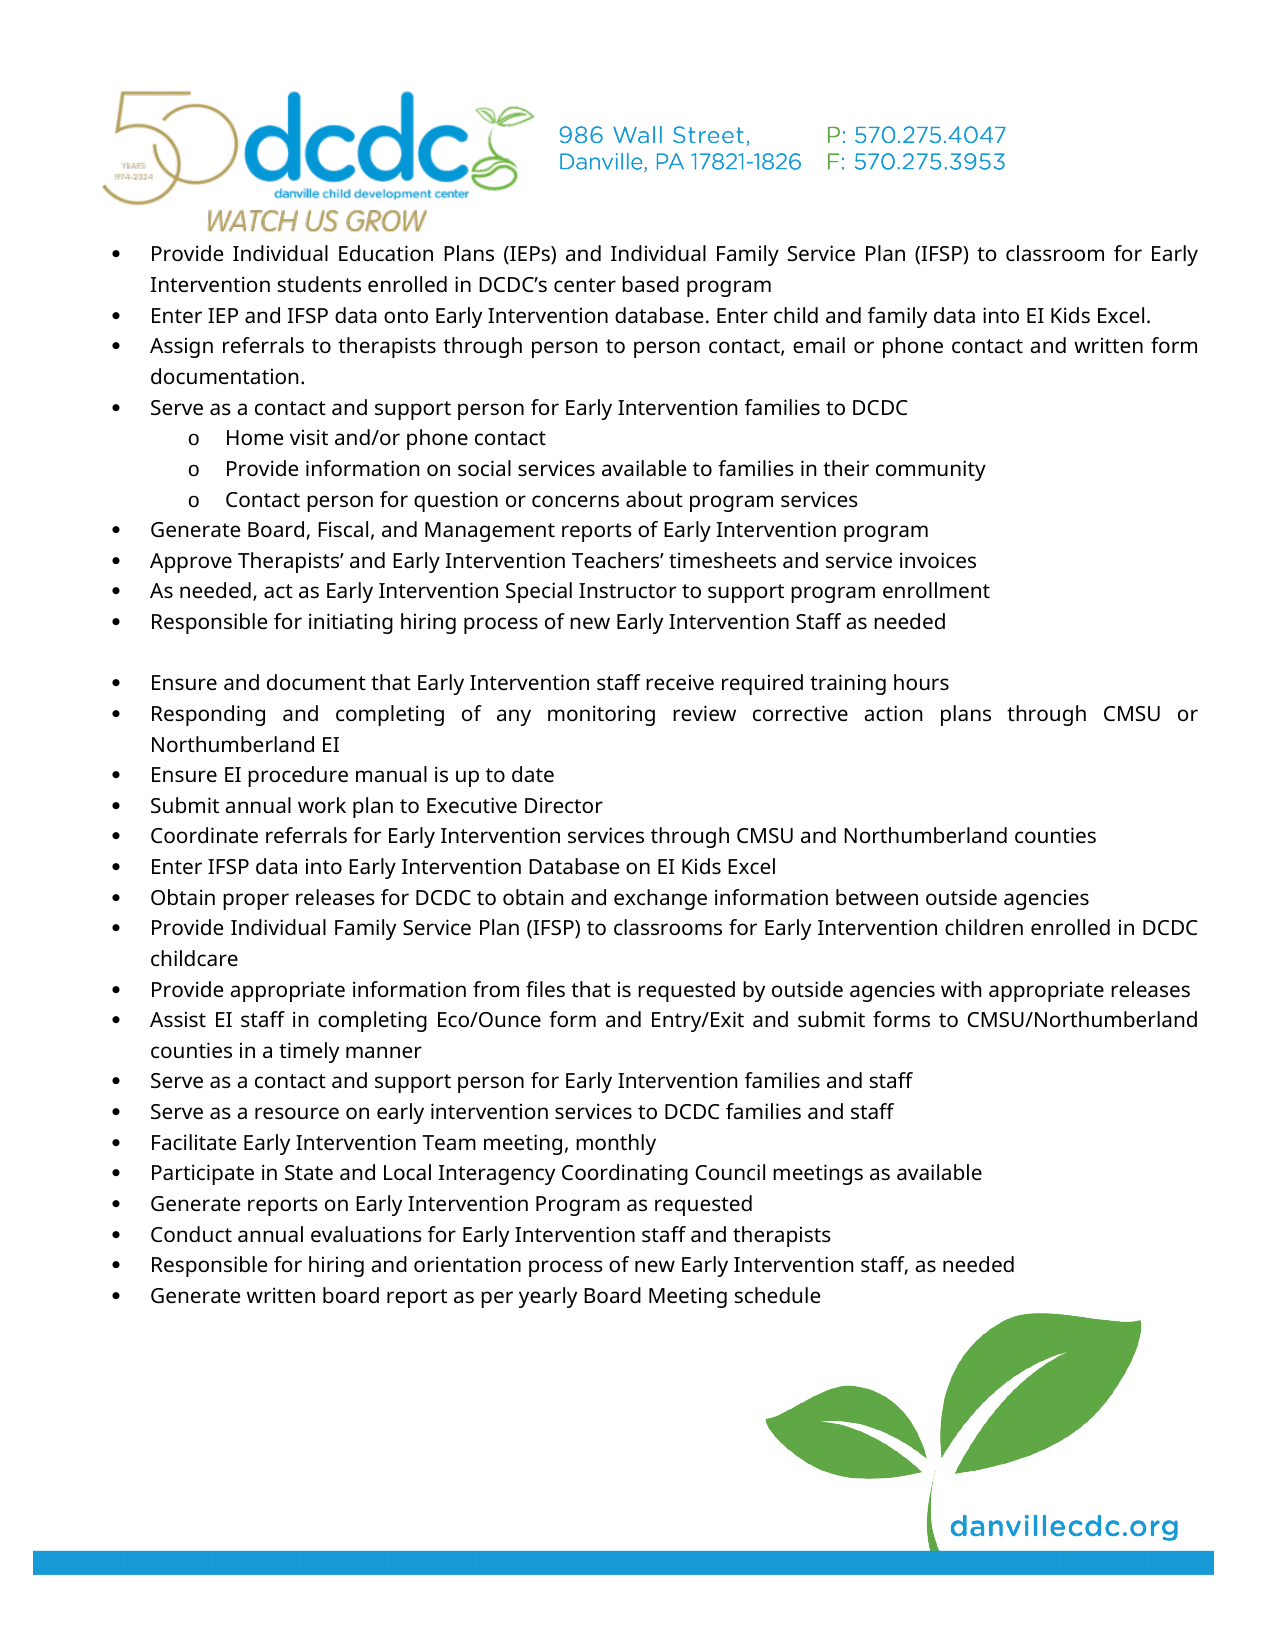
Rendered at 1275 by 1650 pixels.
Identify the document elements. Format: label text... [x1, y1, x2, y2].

list Enter IEP and IFSP data onto Early Intervention database. Enter child and family data into EI Kids Excel. [112, 301, 1200, 329]
list Approve Therapists’ and Early Intervention Teachers’ timesheets and service invoices [112, 546, 1200, 574]
picture [33, 1313, 1214, 1575]
list Submit annual work plan to Executive Director [112, 791, 1200, 819]
list Facilitate Early Intervention Team meeting, monthly [112, 1128, 1200, 1156]
list Generate written board report as per yearly Board Meeting schedule [112, 1281, 1200, 1309]
picture [551, 77, 1006, 240]
list Participate in State and Local Interagency Coordinating Council meetings as available [112, 1158, 1200, 1187]
list Obtain proper releases for DCDC to obtain and exchange information between outside agencies [112, 883, 1200, 911]
picture [90, 75, 547, 240]
list Serve as a contact and support person for Early Intervention families and staff [112, 1067, 1200, 1095]
list Responding and completing of any monitoring review corrective action plans through CMSU or Northumberland EI [112, 699, 1200, 758]
list Conduct annual evaluations for Early Intervention staff and therapists [112, 1220, 1200, 1248]
list Serve as a contact and support person for Early Intervention families to DCDC [112, 393, 1200, 421]
list Contact person for question or concerns about program services [187, 485, 1200, 513]
list Enter IFSP data into Early Intervention Database on EI Kids Excel [112, 852, 1200, 881]
list Provide Individual Family Service Plan (IFSP) to classrooms for Early Intervention children enrolled in DCDC childcare [112, 913, 1200, 973]
list Responsible for hiring and orientation process of new Early Intervention staff, as needed [112, 1250, 1200, 1279]
list Assist EI staff in completing Eco/Ounce form and Entry/Exit and submit forms to CMSU/Northumberland counties in a timely manner [112, 1005, 1200, 1064]
list Generate reports on Early Intervention Program as requested [112, 1189, 1200, 1218]
list Home visit and/or phone contact [187, 423, 1200, 452]
list Ensure and document that Early Intervention staff receive required training hours [112, 668, 1200, 697]
list Assign referrals to therapists through person to person contact, email or phone contact and written form documentation. [112, 331, 1200, 390]
list Provide information on social services available to families in their community [187, 454, 1200, 482]
list Responsible for initiating hiring process of new Early Intervention Staff as needed [112, 607, 1200, 636]
list Provide Individual Education Plans (IEPs) and Individual Family Service Plan (IFSP) to classroom for Early Intervention students enrolled in DCDC’s center based program [112, 239, 1200, 298]
list As needed, act as Early Intervention Special Instructor to support program enrollment [112, 577, 1200, 605]
list Generate Board, Fiscal, and Management reports of Early Intervention program [112, 515, 1200, 544]
list Provide appropriate information from files that is requested by outside agencies with appropriate releases [112, 975, 1200, 1003]
list Coordinate referrals for Early Intervention services through CMSU and Northumberland counties [112, 822, 1200, 850]
list Ensure EI procedure manual is up to date [112, 760, 1200, 789]
list Serve as a resource on early intervention services to DCDC families and staff [112, 1097, 1200, 1126]
